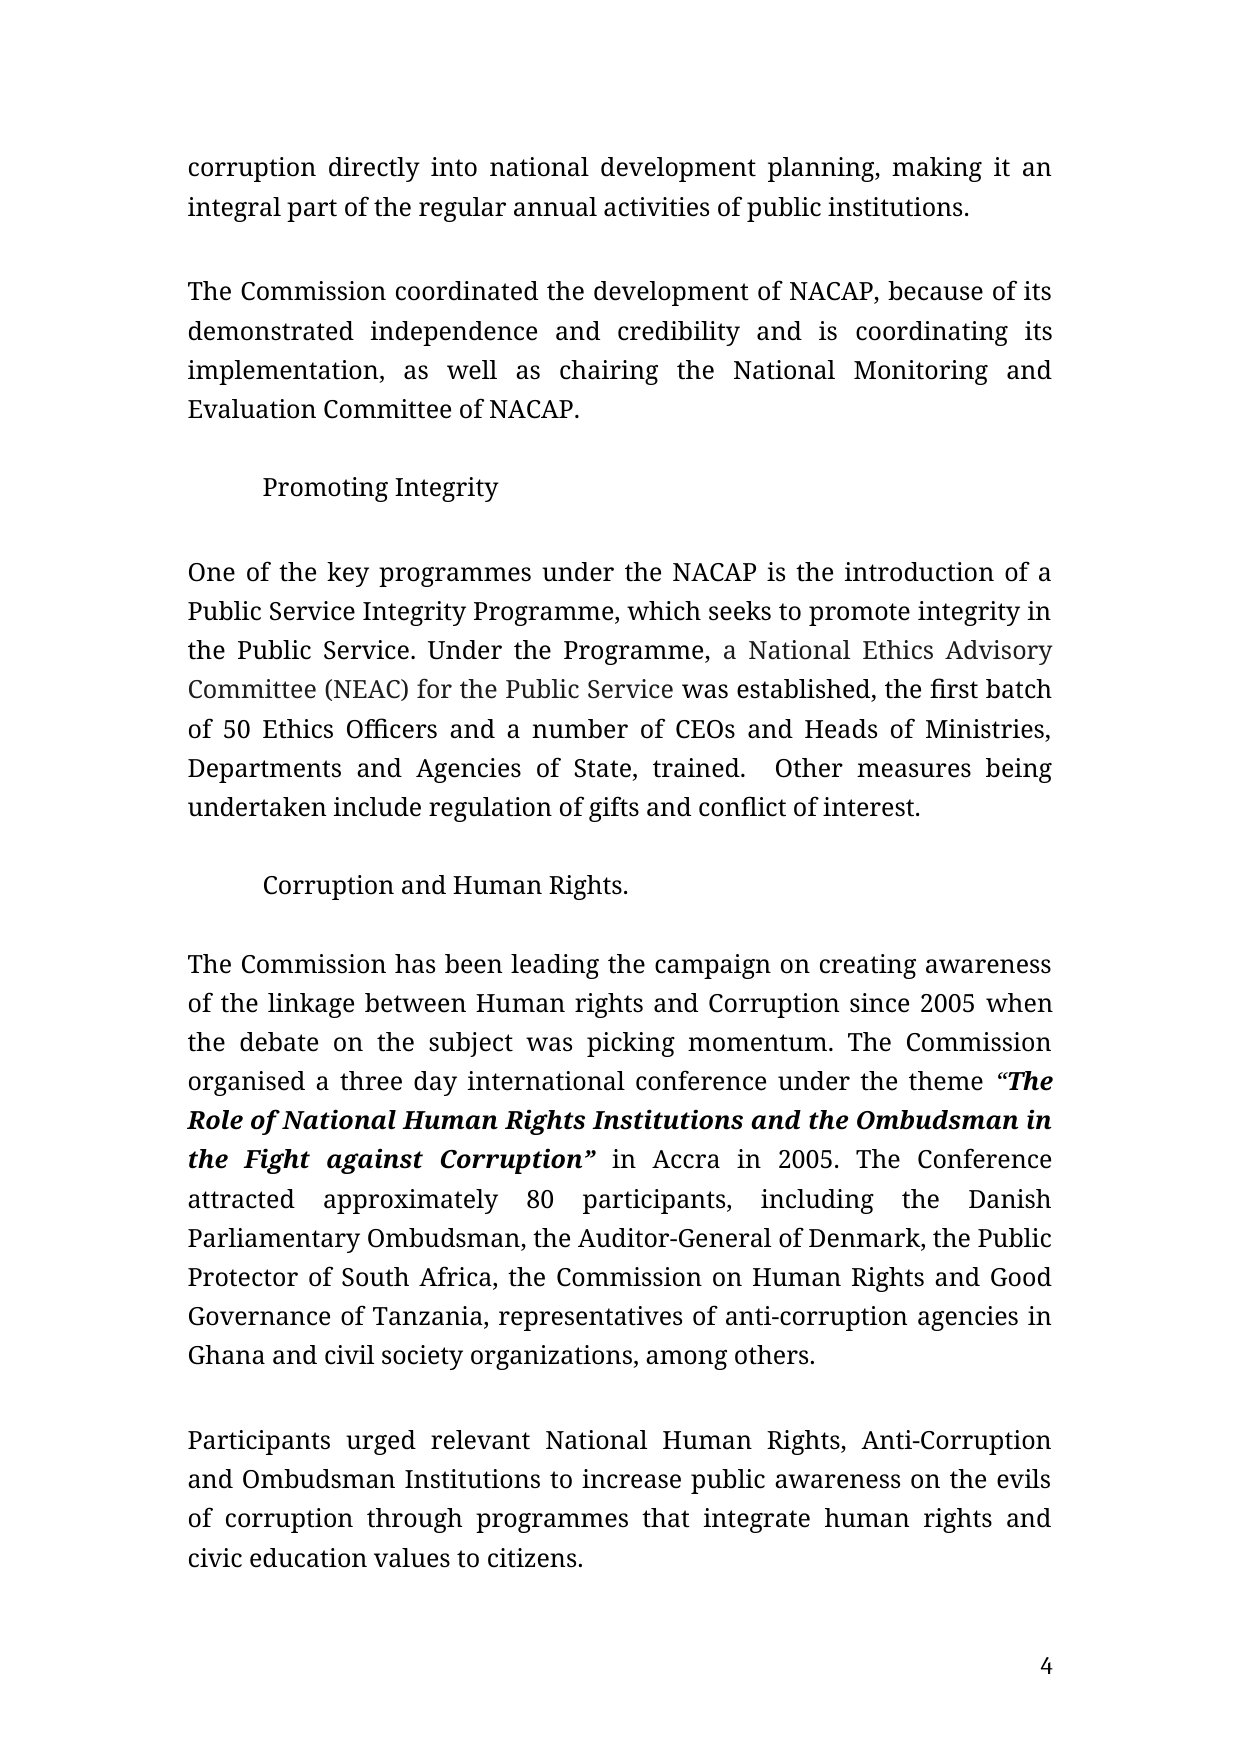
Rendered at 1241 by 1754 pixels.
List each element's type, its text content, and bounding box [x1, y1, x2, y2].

text Promoting Integrity [187, 470, 1053, 504]
text One of the key programmes under the NACAP is the introduction of a Public Service Integrity Programme, which seeks to promote integrity in the Public Service. Under the Programme, a National Ethics Advisory Committee (NEAC) for the Public Service was established, the first batch of 50 Ethics Officers and a number of CEOs and Heads of Ministries, Departments and Agencies of State, trained. Other measures being undertaken include regulation of gifts and conflict of interest. [187, 554, 1053, 824]
text The Commission coordinated the development of NACAP, because of its demonstrated independence and credibility and is coordinating its implementation, as well as chairing the National Monitoring and Evaluation Committee of NACAP. [187, 274, 1053, 426]
text The Commission has been leading the campaign on creating awareness of the linkage between Human rights and Corruption since 2005 when the debate on the subject was picking momentum. The Commission organised a three day international conference under the theme “The Role of National Human Rights Institutions and the Ombudsman in the Fight against Corruption” in Accra in 2005. The Conference attracted approximately 80 participants, including the Danish Parliamentary Ombudsman, the Auditor-General of Denmark, the Public Protector of South Africa, the Commission on Human Rights and Good Governance of Tanzania, representatives of anti-corruption agencies in Ghana and civil society organizations, among others. [187, 946, 1053, 1372]
text Participants urged relevant National Human Rights, Anti-Corruption and Ombudsman Institutions to increase public awareness on the evils of corruption through programmes that integrate human rights and civic education values to citizens. [187, 1423, 1053, 1574]
text Corruption and Human Rights. [187, 868, 1053, 902]
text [187, 150, 1053, 223]
